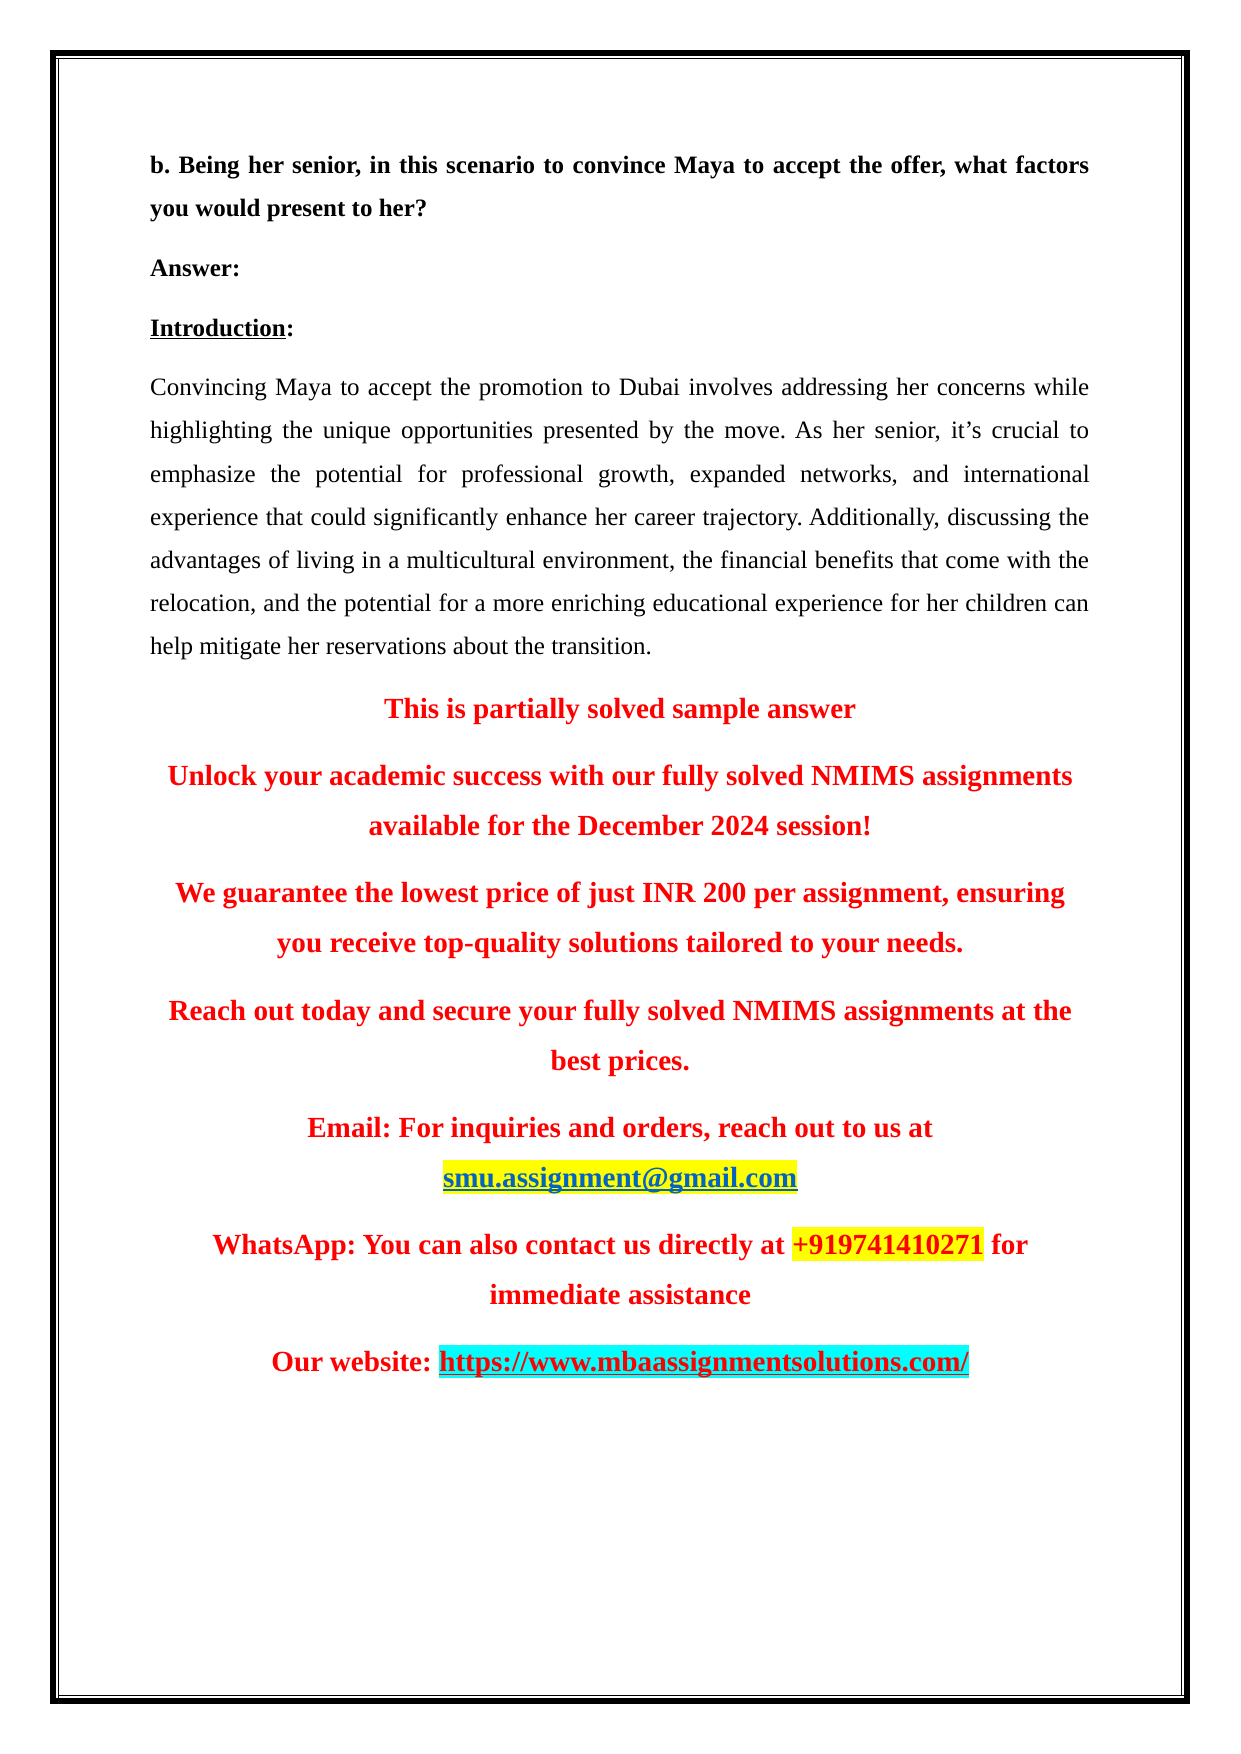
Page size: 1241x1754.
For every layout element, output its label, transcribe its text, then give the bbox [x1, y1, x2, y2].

text Our website: https://www.mbaassignmentsolutions.com/ [150, 1344, 1090, 1378]
text WhatsApp: You can also contact us directly at +919741410271 for immediate assistance [150, 1227, 1090, 1311]
text We guarantee the lowest price of just INR 200 per assignment, ensuring you receive top-quality solutions tailored to your needs. [150, 875, 1090, 959]
text Answer: [150, 253, 1090, 282]
text b. Being her senior, in this scenario to convince Maya to accept the offer, what factors you would present to her? [150, 150, 1090, 222]
text This is partially solved sample answer [150, 691, 1090, 724]
text Reach out today and secure your fully solved NMIMS assignments at the best prices. [150, 993, 1090, 1076]
text Introduction: [150, 313, 1090, 341]
text Email: For inquiries and orders, reach out to us at smu.assignment@gmail.com [150, 1110, 1090, 1194]
text Unlock your academic success with our fully solved NMIMS assignments available for the December 2024 session! [150, 758, 1090, 842]
text Convincing Maya to accept the promotion to Dubai involves addressing her concerns while highlighting the unique opportunities presented by the move. As her senior, it’s crucial to emphasize the potential for professional growth, expanded networks, and international experience that could significantly enhance her career trajectory. Additionally, discussing the advantages of living in a multicultural environment, the financial benefits that come with the relocation, and the potential for a more enriching educational experience for her children can help mitigate her reservations about the transition. [150, 372, 1090, 660]
